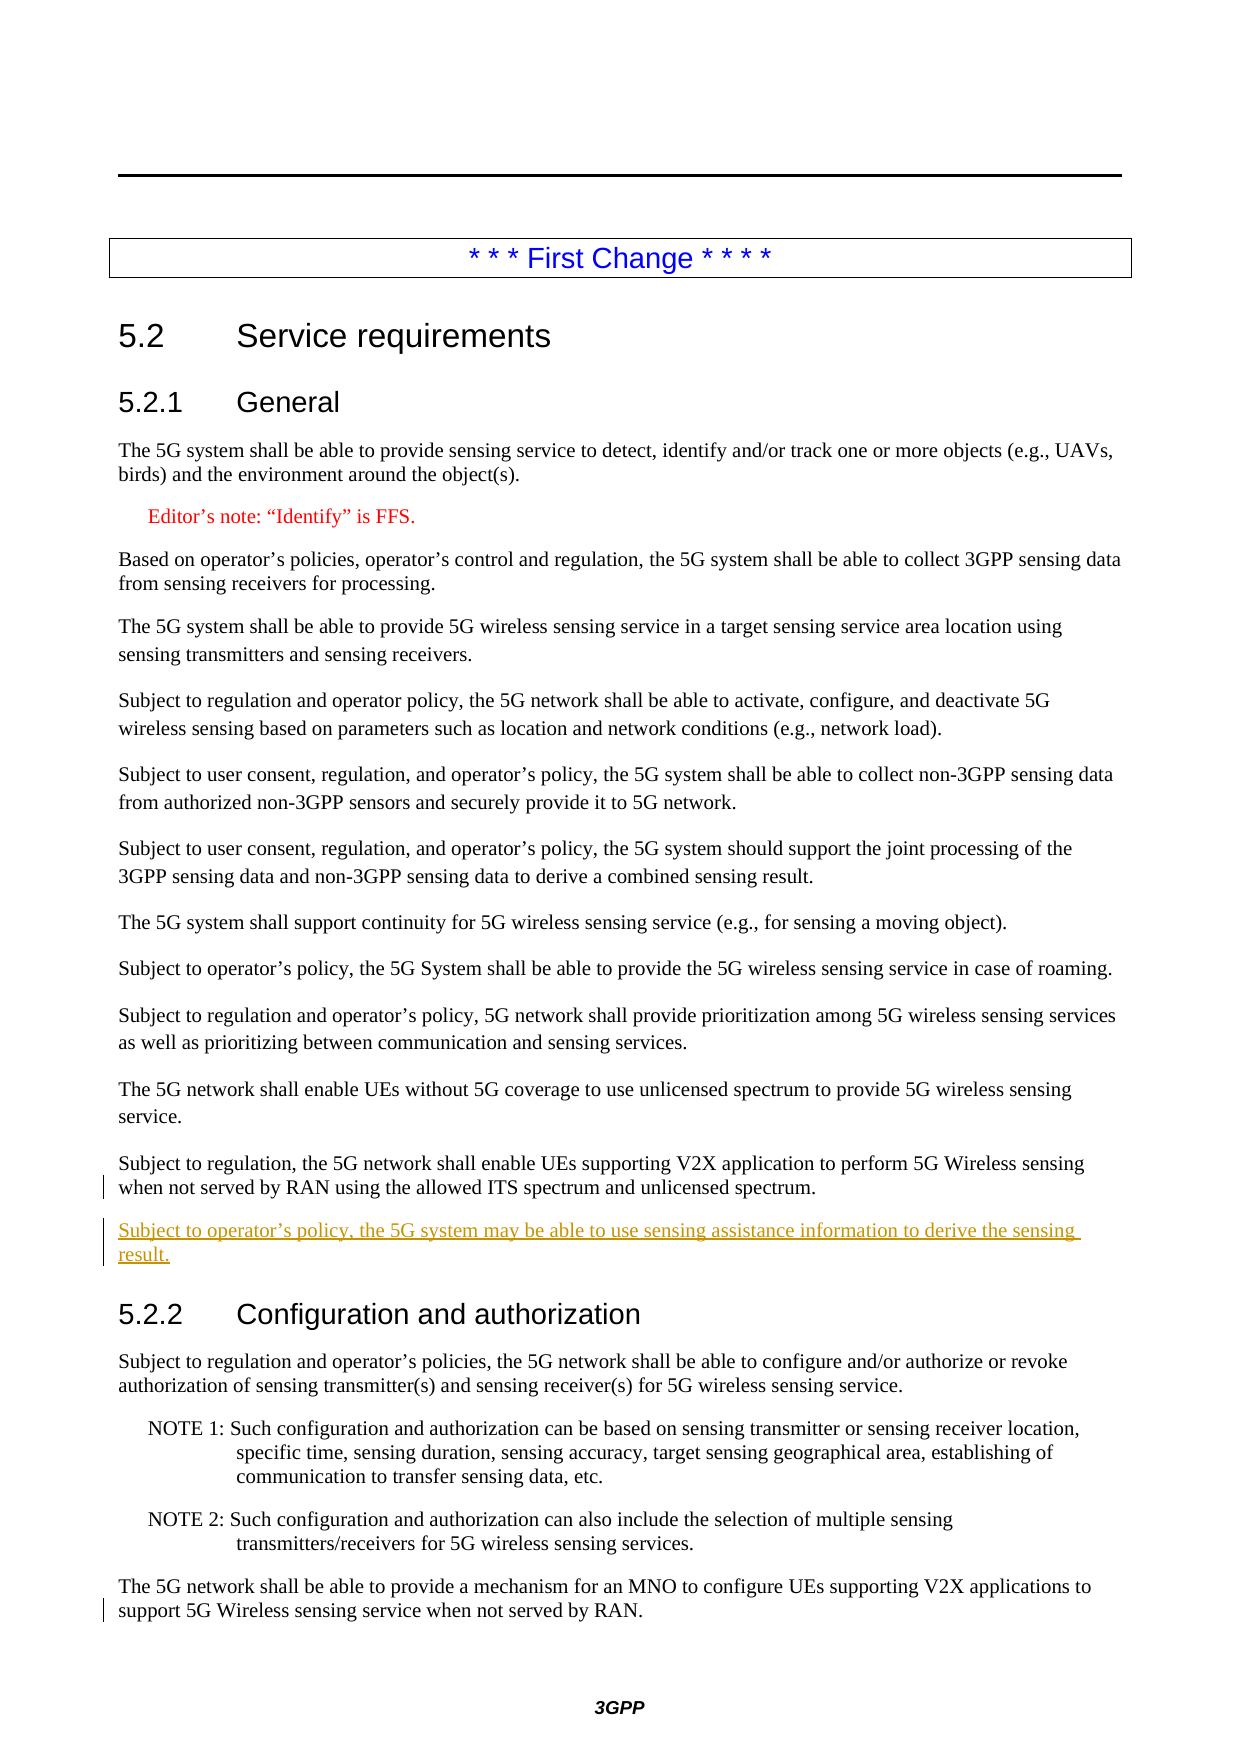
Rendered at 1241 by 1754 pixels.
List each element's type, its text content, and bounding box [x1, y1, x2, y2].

text Subject to regulation and operator’s policies, the 5G network shall be able to configure and/or authorize or revoke authorization of sensing transmitter(s) and sensing receiver(s) for 5G wireless sensing service. [118, 1349, 1122, 1397]
text Subject to user consent, regulation, and operator’s policy, the 5G system should support the joint processing of the 3GPP sensing data and non-3GPP sensing data to derive a combined sensing result. [118, 836, 1122, 888]
subtitle 5.2.1 General [118, 385, 1122, 419]
text Editor’s note: “Identify” is FFS. [148, 504, 1122, 528]
text The 5G network shall be able to provide a mechanism for an MNO to configure UEs supporting V2X applications to support 5G Wireless sensing service when not served by RAN. [118, 1574, 1122, 1622]
text The 5G system shall be able to provide 5G wireless sensing service in a target sensing service area location using sensing transmitters and sensing receivers. [118, 614, 1122, 666]
text Subject to regulation and operator’s policy, 5G network shall provide prioritization among 5G wireless sensing services as well as prioritizing between communication and sensing services. [118, 1003, 1122, 1054]
text NOTE 1: Such configuration and authorization can be based on sensing transmitter or sensing receiver location, specific time, sensing duration, sensing accuracy, target sensing geographical area, establishing of communication to transfer sensing data, etc. [148, 1416, 1122, 1488]
subtitle 5.2 Service requirements [118, 316, 1122, 354]
text Subject to operator’s policy, the 5G System shall be able to provide the 5G wireless sensing service in case of roaming. [118, 956, 1122, 980]
text Subject to user consent, regulation, and operator’s policy, the 5G system shall be able to collect non-3GPP sensing data from authorized non-3GPP sensors and securely provide it to 5G network. [118, 762, 1122, 814]
text Subject to regulation, the 5G network shall enable UEs supporting V2X application to perform 5G Wireless sensing when not served by RAN using the allowed ITS spectrum and unlicensed spectrum. [118, 1151, 1122, 1199]
text * * * First Change * * * * [110, 239, 1131, 277]
text Based on operator’s policies, operator’s control and regulation, the 5G system shall be able to collect 3GPP sensing data from sensing receivers for processing. [118, 547, 1122, 595]
text NOTE 2: Such configuration and authorization can also include the selection of multiple sensing transmitters/receivers for 5G wireless sensing services. [148, 1507, 1122, 1555]
text The 5G system shall support continuity for 5G wireless sensing service (e.g., for sensing a moving object). [118, 910, 1122, 934]
text Subject to regulation and operator policy, the 5G network shall be able to activate, configure, and deactivate 5G wireless sensing based on parameters such as location and network conditions (e.g., network load). [118, 688, 1122, 740]
subtitle 5.2.2 Configuration and authorization [118, 1297, 1122, 1330]
text The 5G network shall enable UEs without 5G coverage to use unlicensed spectrum to provide 5G wireless sensing service. [118, 1077, 1122, 1128]
text The 5G system shall be able to provide sensing service to detect, identify and/or track one or more objects (e.g., UAVs, birds) and the environment around the object(s). [118, 438, 1122, 486]
